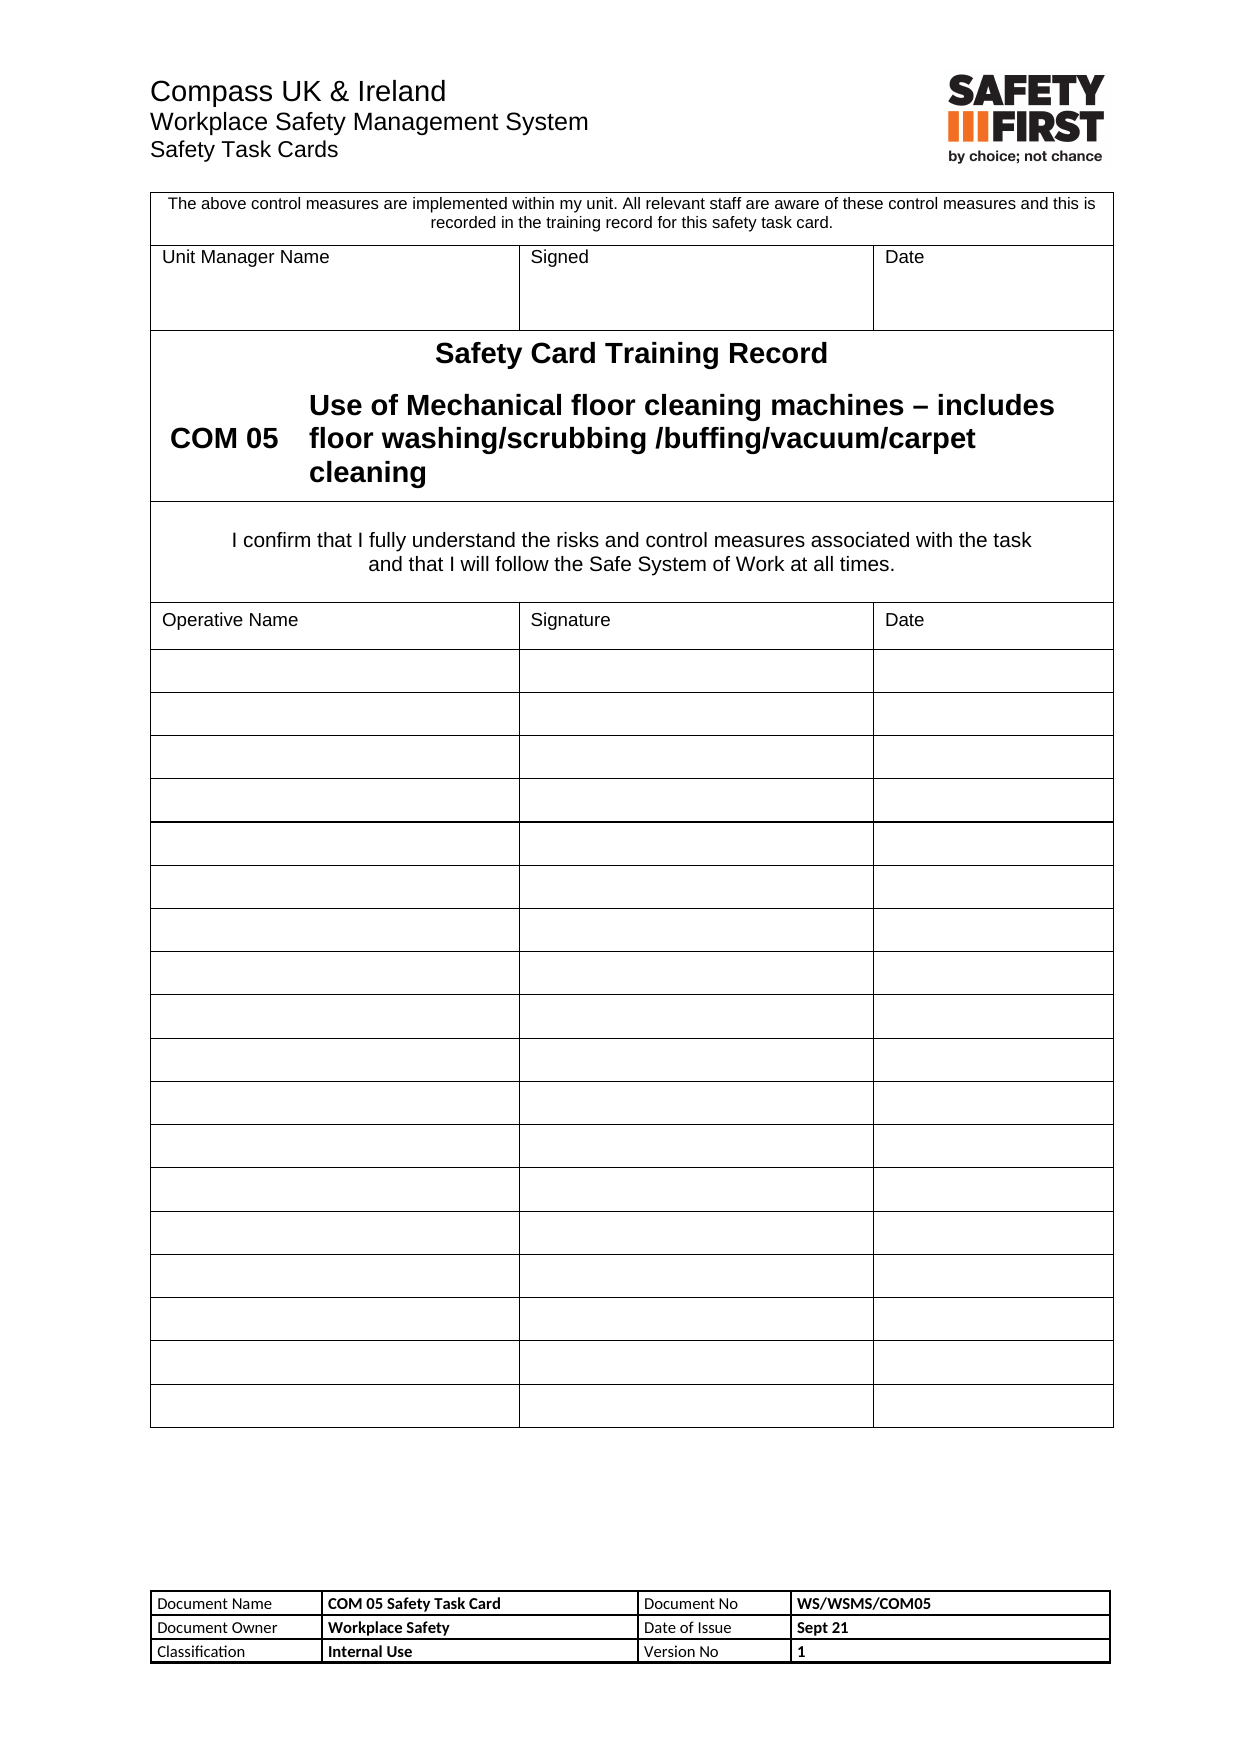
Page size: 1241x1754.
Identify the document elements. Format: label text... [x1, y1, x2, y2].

table_cell [520, 650, 873, 692]
table_cell [151, 1125, 519, 1167]
table_cell I confirm that I fully understand the risks and control measures associated with the task and that I will follow the Safe System of Work at all times. [151, 502, 1113, 602]
table_cell [874, 995, 1113, 1038]
table_cell [874, 1168, 1113, 1211]
table_cell [151, 1385, 519, 1427]
table_cell [520, 1168, 873, 1211]
table_cell [151, 1298, 519, 1340]
table_cell [520, 952, 873, 994]
table_cell [520, 1385, 873, 1427]
table_cell [520, 1039, 873, 1081]
table_cell Signed [520, 246, 873, 330]
table_cell [874, 1298, 1113, 1340]
table_cell [520, 779, 873, 821]
table_cell [874, 736, 1113, 778]
table_cell [520, 693, 873, 735]
table_cell [874, 1341, 1113, 1383]
table_cell [874, 693, 1113, 735]
table_cell [151, 736, 519, 778]
table_cell [874, 952, 1113, 994]
table_cell [874, 1385, 1113, 1427]
picture [943, 69, 1111, 167]
table_cell [520, 823, 873, 865]
table_cell [874, 1039, 1113, 1081]
table_cell [520, 995, 873, 1038]
table_cell [520, 1255, 873, 1297]
table_cell [874, 1125, 1113, 1167]
table_cell [151, 995, 519, 1038]
table_cell [151, 823, 519, 865]
table_cell [874, 823, 1113, 865]
table_cell [520, 1125, 873, 1167]
table_cell [874, 650, 1113, 692]
table_cell [151, 1082, 519, 1124]
table_cell [151, 952, 519, 994]
table_cell [874, 1082, 1113, 1124]
table_cell [520, 1298, 873, 1340]
table_cell Signature [520, 603, 873, 648]
table_cell Operative Name [151, 603, 519, 648]
table_cell [151, 1212, 519, 1254]
table_cell [874, 779, 1113, 821]
table_cell [520, 1341, 873, 1383]
table_cell [874, 1212, 1113, 1254]
table_cell [151, 1039, 519, 1081]
table_cell Date [874, 603, 1113, 648]
table_cell [520, 736, 873, 778]
table_cell COM 05 [151, 388, 298, 501]
table_cell [151, 1341, 519, 1383]
table_cell Date [874, 246, 1113, 330]
table_cell Use of Mechanical floor cleaning machines – includes floor washing/scrubbing /buffing/vacuum/carpet cleaning [298, 388, 1113, 501]
table_cell Safety Card Training Record [151, 331, 1113, 388]
table_cell [874, 1255, 1113, 1297]
table_cell [151, 693, 519, 735]
table_cell [151, 650, 519, 692]
table_cell [151, 779, 519, 821]
table_cell [874, 909, 1113, 951]
table_cell [520, 866, 873, 908]
table_cell [874, 866, 1113, 908]
table_cell [520, 1082, 873, 1124]
table_cell [151, 1168, 519, 1211]
table_cell [151, 1255, 519, 1297]
table_cell [151, 909, 519, 951]
table_cell The above control measures are implemented within my unit. All relevant staff are aware of these control measures and this is recorded in the training record for this safety task card. [151, 193, 1113, 245]
table_cell [151, 866, 519, 908]
table_cell [520, 909, 873, 951]
table_cell [520, 1212, 873, 1254]
table_cell Unit Manager Name [151, 246, 519, 330]
